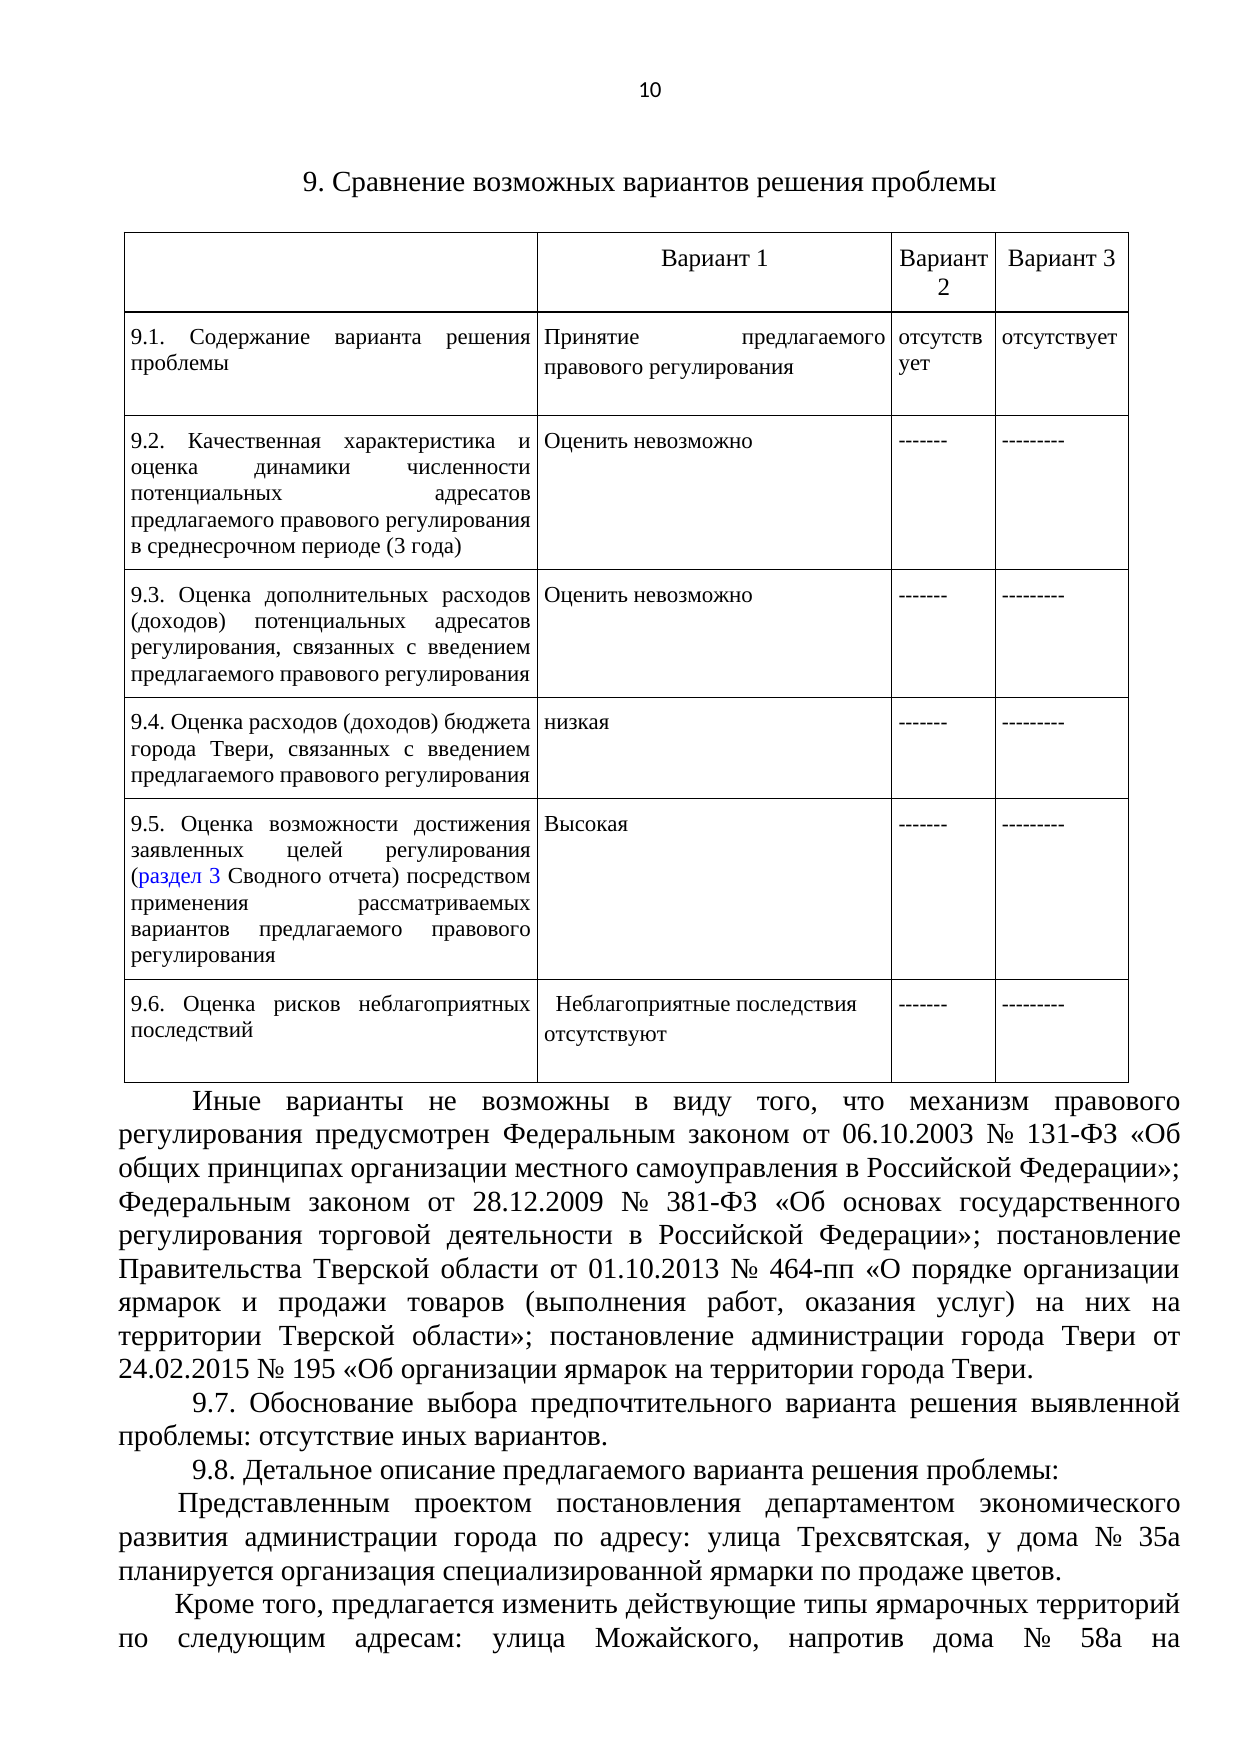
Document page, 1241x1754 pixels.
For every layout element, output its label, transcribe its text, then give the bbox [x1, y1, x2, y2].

table_cell ------- [892, 698, 995, 798]
table_cell Принятие предлагаемого правового регулирования [538, 313, 891, 415]
text 9.8. Детальное описание предлагаемого варианта решения проблемы: [118, 1452, 1181, 1486]
table_header Вариант 3 [996, 233, 1128, 311]
table_cell ------- [892, 570, 995, 697]
table_cell 9.4. Оценка расходов (доходов) бюджета города Твери, связанных с введением предлагаемого правового регулирования [125, 698, 537, 798]
table_cell ------- [892, 799, 995, 978]
table_cell Оценить невозможно [538, 570, 891, 697]
table_cell --------- [996, 416, 1128, 569]
text Иные варианты не возможны в виду того, что механизм правового регулирования предусмотрен Федеральным законом от 06.10.2003 № 131-ФЗ «Об общих принципах организации местного самоуправления в Российской Федерации»; Федеральным законом от 28.12.2009 № 381-ФЗ «Об основах государственного регулирования торговой деятельности в Российской Федерации»; постановление Правительства Тверской области от 01.10.2013 № 464-пп «О порядке организации ярмарок и продажи товаров (выполнения работ, оказания услуг) на них на территории Тверской области»; постановление администрации города Твери от 24.02.2015 № 195 «Об организации ярмарок на территории города Твери. [118, 1083, 1181, 1385]
table_cell 9.1. Содержание варианта решения проблемы [125, 313, 537, 415]
text Представленным проектом постановления департаментом экономического развития администрации города по адресу: улица Трехсвятская, у дома № 35а планируется организация специализированной ярмарки по продаже цветов. [118, 1486, 1181, 1586]
table_cell Высокая [538, 799, 891, 978]
table_header [125, 233, 537, 311]
table_cell 9.6. Оценка рисков неблагоприятных последствий [125, 980, 537, 1082]
table_cell 9.2. Качественная характеристика и оценка динамики численности потенциальных адресатов предлагаемого правового регулирования в среднесрочном периоде (3 года) [125, 416, 537, 569]
table_cell 9.5. Оценка возможности достижения заявленных целей регулирования (раздел 3 Сводного отчета) посредством применения рассматриваемых вариантов предлагаемого правового регулирования [125, 799, 537, 978]
table_cell 9.3. Оценка дополнительных расходов (доходов) потенциальных адресатов регулирования, связанных с введением предлагаемого правового регулирования [125, 570, 537, 697]
table_cell --------- [996, 980, 1128, 1082]
table_cell --------- [996, 698, 1128, 798]
table_cell отсутствует [892, 313, 995, 415]
text 9.7. Обоснование выбора предпочтительного варианта решения выявленной проблемы: отсутствие иных вариантов. [118, 1385, 1181, 1452]
table_cell низкая [538, 698, 891, 798]
table_cell ------- [892, 980, 995, 1082]
table_header Вариант 2 [892, 233, 995, 311]
table_cell отсутствует [996, 313, 1128, 415]
table_cell --------- [996, 570, 1128, 697]
table_cell Оценить невозможно [538, 416, 891, 569]
table_cell ------- [892, 416, 995, 569]
table_cell --------- [996, 799, 1128, 978]
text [118, 1586, 1181, 1653]
table_header Вариант 1 [538, 233, 891, 311]
table_cell Неблагоприятные последствия отсутствуют [538, 980, 891, 1082]
text 9. Сравнение возможных вариантов решения проблемы [118, 164, 1181, 198]
